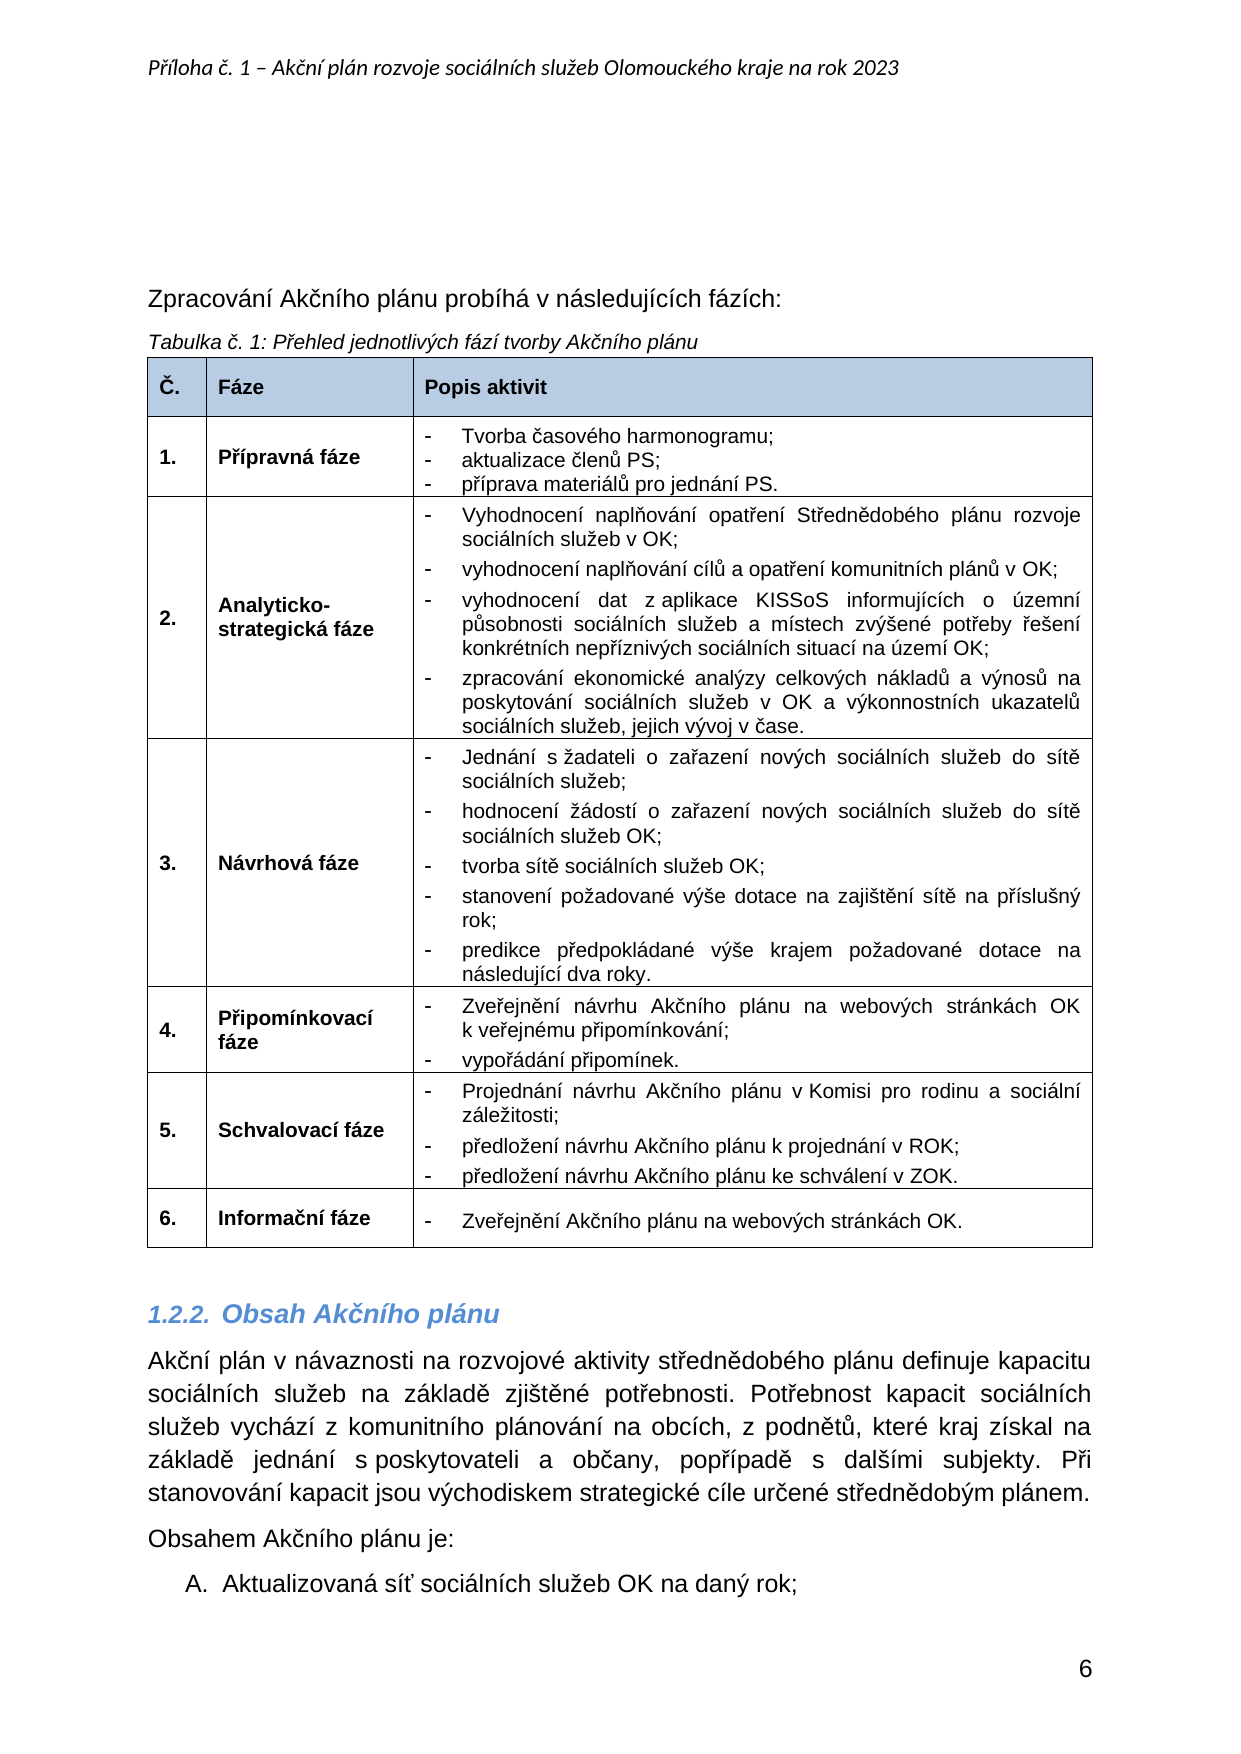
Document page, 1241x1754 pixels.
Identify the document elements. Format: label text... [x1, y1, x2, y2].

table_cell 3. [148, 739, 206, 986]
table_cell 2. [148, 497, 206, 738]
subtitle Obsah Akčního plánu [148, 1298, 1093, 1329]
list Aktualizovaná síť sociálních služeb OK na daný rok; [185, 1569, 1093, 1598]
table_cell 1. [148, 417, 206, 496]
table_cell Návrhová fáze [207, 739, 413, 986]
table_cell Vyhodnocení naplňování opatření Střednědobého plánu rozvoje sociálních služeb v OK; vyhodnocení naplňování cílů a opatření komunitních plánů v OK; vyhodnocení dat z aplikace KISSoS informujících o územní působnosti sociálních služeb a místech zvýšené potřeby řešení konkrétních nepříznivých sociálních situací na území OK; zpracování ekonomické analýzy celkových nákladů a výnosů na poskytování sociálních služeb v OK a výkonnostních ukazatelů sociálních služeb, jejich vývoj v čase. [414, 497, 1092, 738]
text Zpracování Akčního plánu probíhá v následujících fázích: [148, 284, 1093, 313]
text Tabulka č. 1: Přehled jednotlivých fází tvorby Akčního plánu [148, 330, 1093, 354]
table_cell 5. [148, 1073, 206, 1188]
table_cell Informační fáze [207, 1189, 413, 1247]
table_cell Přípravná fáze [207, 417, 413, 496]
table_cell Připomínkovací fáze [207, 987, 413, 1072]
table_cell Jednání s žadateli o zařazení nových sociálních služeb do sítě sociálních služeb; hodnocení žádostí o zařazení nových sociálních služeb do sítě sociálních služeb OK; tvorba sítě sociálních služeb OK; stanovení požadované výše dotace na zajištění sítě na příslušný rok; predikce předpokládané výše krajem požadované dotace na následující dva roky. [414, 739, 1092, 986]
table_header Fáze [207, 358, 413, 416]
text Obsahem Akčního plánu je: [148, 1524, 1093, 1553]
table_header Č. [148, 358, 206, 416]
table_cell Projednání návrhu Akčního plánu v Komisi pro rodinu a sociální záležitosti; předložení návrhu Akčního plánu k projednání v ROK; předložení návrhu Akčního plánu ke schválení v ZOK. [414, 1073, 1092, 1188]
table_cell Schvalovací fáze [207, 1073, 413, 1188]
table_cell Zveřejnění Akčního plánu na webových stránkách OK. [414, 1189, 1092, 1247]
text Akční plán v návaznosti na rozvojové aktivity střednědobého plánu definuje kapacitu sociálních služeb na základě zjištěné potřebnosti. Potřebnost kapacit sociálních služeb vychází z komunitního plánování na obcích, z podnětů, které kraj získal na základě jednání s poskytovateli a občany, popřípadě s dalšími subjekty. Při stanovování kapacit jsou východiskem strategické cíle určené střednědobým plánem. [148, 1346, 1093, 1507]
table_header Popis aktivit [414, 358, 1092, 416]
table_cell Tvorba časového harmonogramu; aktualizace členů PS; příprava materiálů pro jednání PS. [414, 417, 1092, 496]
table_cell 4. [148, 987, 206, 1072]
table_cell Analyticko-strategická fáze [207, 497, 413, 738]
table_cell Zveřejnění návrhu Akčního plánu na webových stránkách OK k veřejnému připomínkování; vypořádání připomínek. [414, 987, 1092, 1072]
table_cell 6. [148, 1189, 206, 1247]
